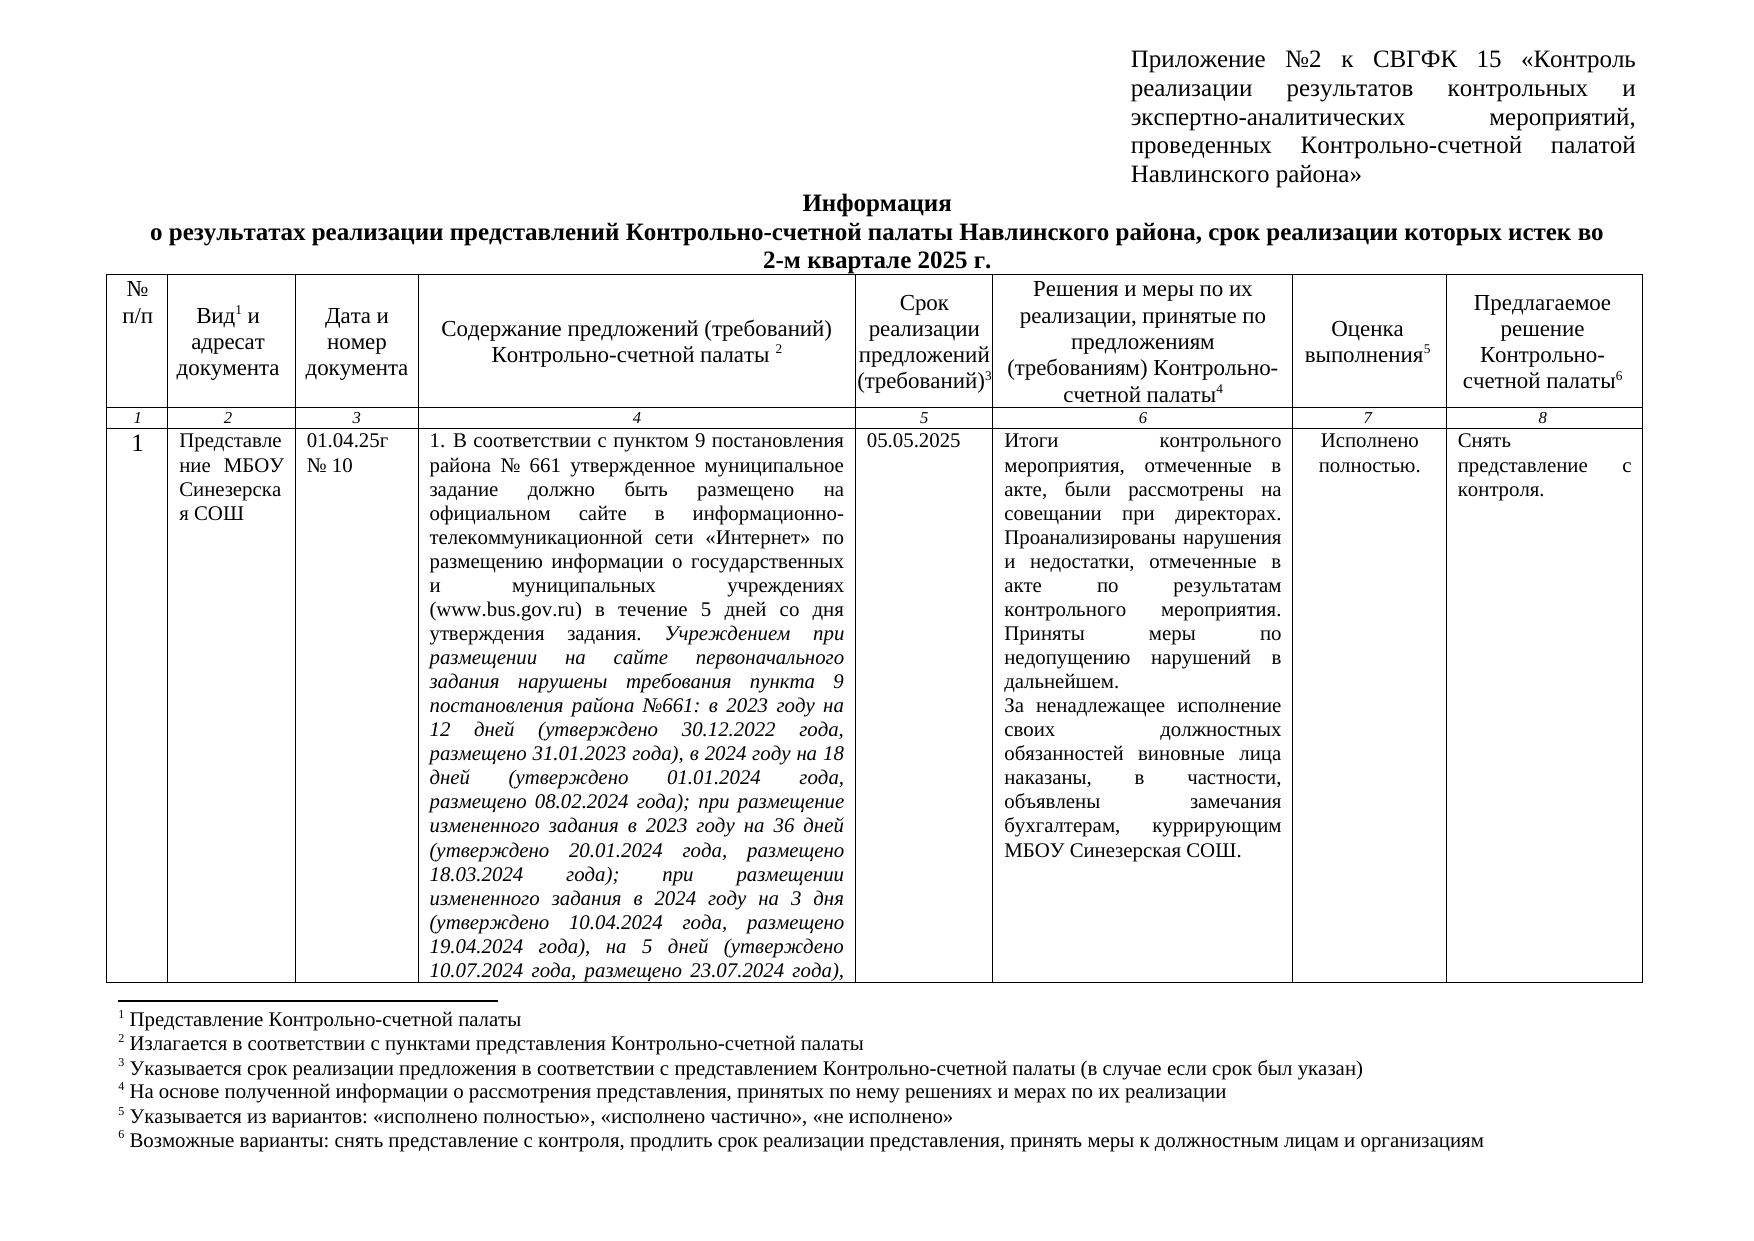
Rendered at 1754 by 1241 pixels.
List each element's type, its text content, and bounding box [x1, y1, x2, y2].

table_header Срок реализации предложений(требований) [856, 275, 992, 407]
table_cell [419, 429, 855, 982]
text Приложение №2 к СВГФК 15 «Контроль реализации результатов контрольных и экспертно-аналитических мероприятий, проведенных Контрольно-счетной палатой Навлинского района» [1131, 44, 1636, 188]
table_cell 2 [168, 408, 295, 427]
table_header Содержание предложений (требований) Контрольно-счетной палаты [419, 275, 855, 407]
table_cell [993, 429, 1292, 982]
table_cell 6 [993, 408, 1292, 427]
table_cell 1 [107, 408, 167, 427]
table_header Предлагаемое решение Контрольно-счетной палаты [1447, 275, 1642, 407]
table_header Вид и адресат документа [168, 275, 295, 407]
table_cell 5 [856, 408, 992, 427]
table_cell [1447, 429, 1642, 982]
table_cell 3 [296, 408, 418, 427]
table_cell 4 [419, 408, 855, 427]
table_header № п/п [107, 275, 167, 407]
title 2-м квартале 2025 г. [118, 246, 1636, 274]
table_cell 01.04.25г № 10 [296, 429, 418, 982]
title о результатах реализации представлений Контрольно-счетной палаты Навлинского района, срок реализации которых истек во [118, 217, 1636, 246]
table_cell 7 [1293, 408, 1446, 427]
title Информация [118, 188, 1636, 217]
table_header Дата и номер документа [296, 275, 418, 407]
table_cell 1 [107, 429, 167, 982]
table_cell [168, 429, 295, 982]
table_cell 05.05.2025 [856, 429, 992, 982]
table_header Решения и меры по их реализации, принятые по предложениям (требованиям) Контрольно-счетной палаты [993, 275, 1292, 407]
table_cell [1293, 429, 1446, 982]
table_cell 8 [1447, 408, 1642, 427]
table_header Оценка выполнения [1293, 275, 1446, 407]
